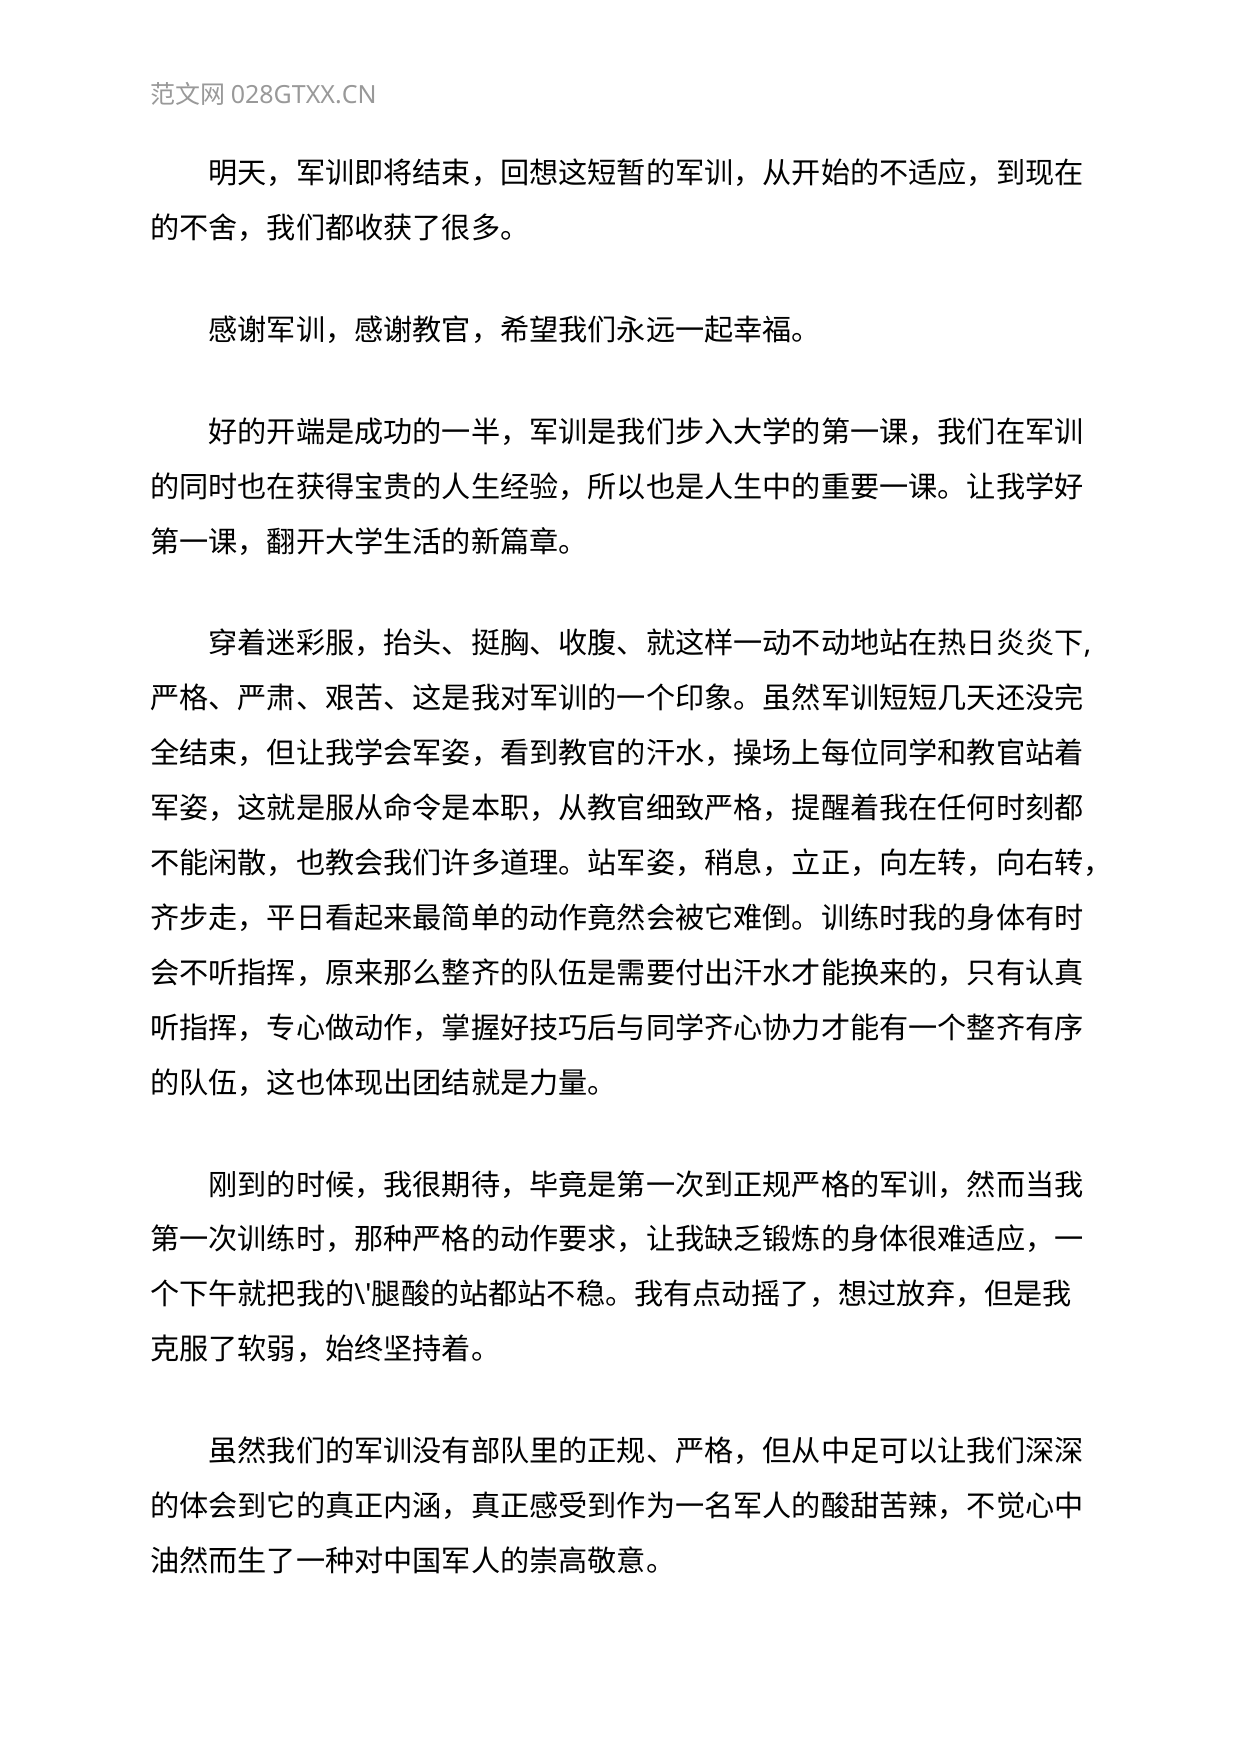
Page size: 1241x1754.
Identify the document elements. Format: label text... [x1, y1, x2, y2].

text 虽然我们的军训没有部队里的正规、严格，但从中足可以让我们深深的体会到它的真正内涵，真正感受到作为一名军人的酸甜苦辣，不觉心中油然而生了一种对中国军人的崇高敬意。 [150, 1428, 1090, 1580]
text 穿着迷彩服，抬头、挺胸、收腹、就这样一动不动地站在热日炎炎下,严格、严肃、艰苦、这是我对军训的一个印象。虽然军训短短几天还没完全结束，但让我学会军姿，看到教官的汗水，操场上每位同学和教官站着军姿，这就是服从命令是本职，从教官细致严格，提醒着我在任何时刻都不能闲散，也教会我们许多道理。站军姿，稍息，立正，向左转，向右转，齐步走，平日看起来最简单的动作竟然会被它难倒。训练时我的身体有时会不听指挥，原来那么整齐的队伍是需要付出汗水才能换来的，只有认真听指挥，专心做动作，掌握好技巧后与同学齐心协力才能有一个整齐有序的队伍，这也体现出团结就是力量。 [150, 620, 1090, 1102]
text 刚到的时候，我很期待，毕竟是第一次到正规严格的军训，然而当我第一次训练时，那种严格的动作要求，让我缺乏锻炼的身体很难适应，一个下午就把我的\'腿酸的站都站不稳。我有点动摇了，想过放弃，但是我克服了软弱，始终坚持着。 [150, 1161, 1090, 1368]
text 好的开端是成功的一半，军训是我们步入大学的第一课，我们在军训的同时也在获得宝贵的人生经验，所以也是人生中的重要一课。让我学好第一课，翻开大学生活的新篇章。 [150, 408, 1090, 561]
text 明天，军训即将结束，回想这短暂的军训，从开始的不适应，到现在的不舍，我们都收获了很多。 [150, 150, 1090, 247]
text 感谢军训，感谢教官，希望我们永远一起幸福。 [150, 307, 1090, 349]
